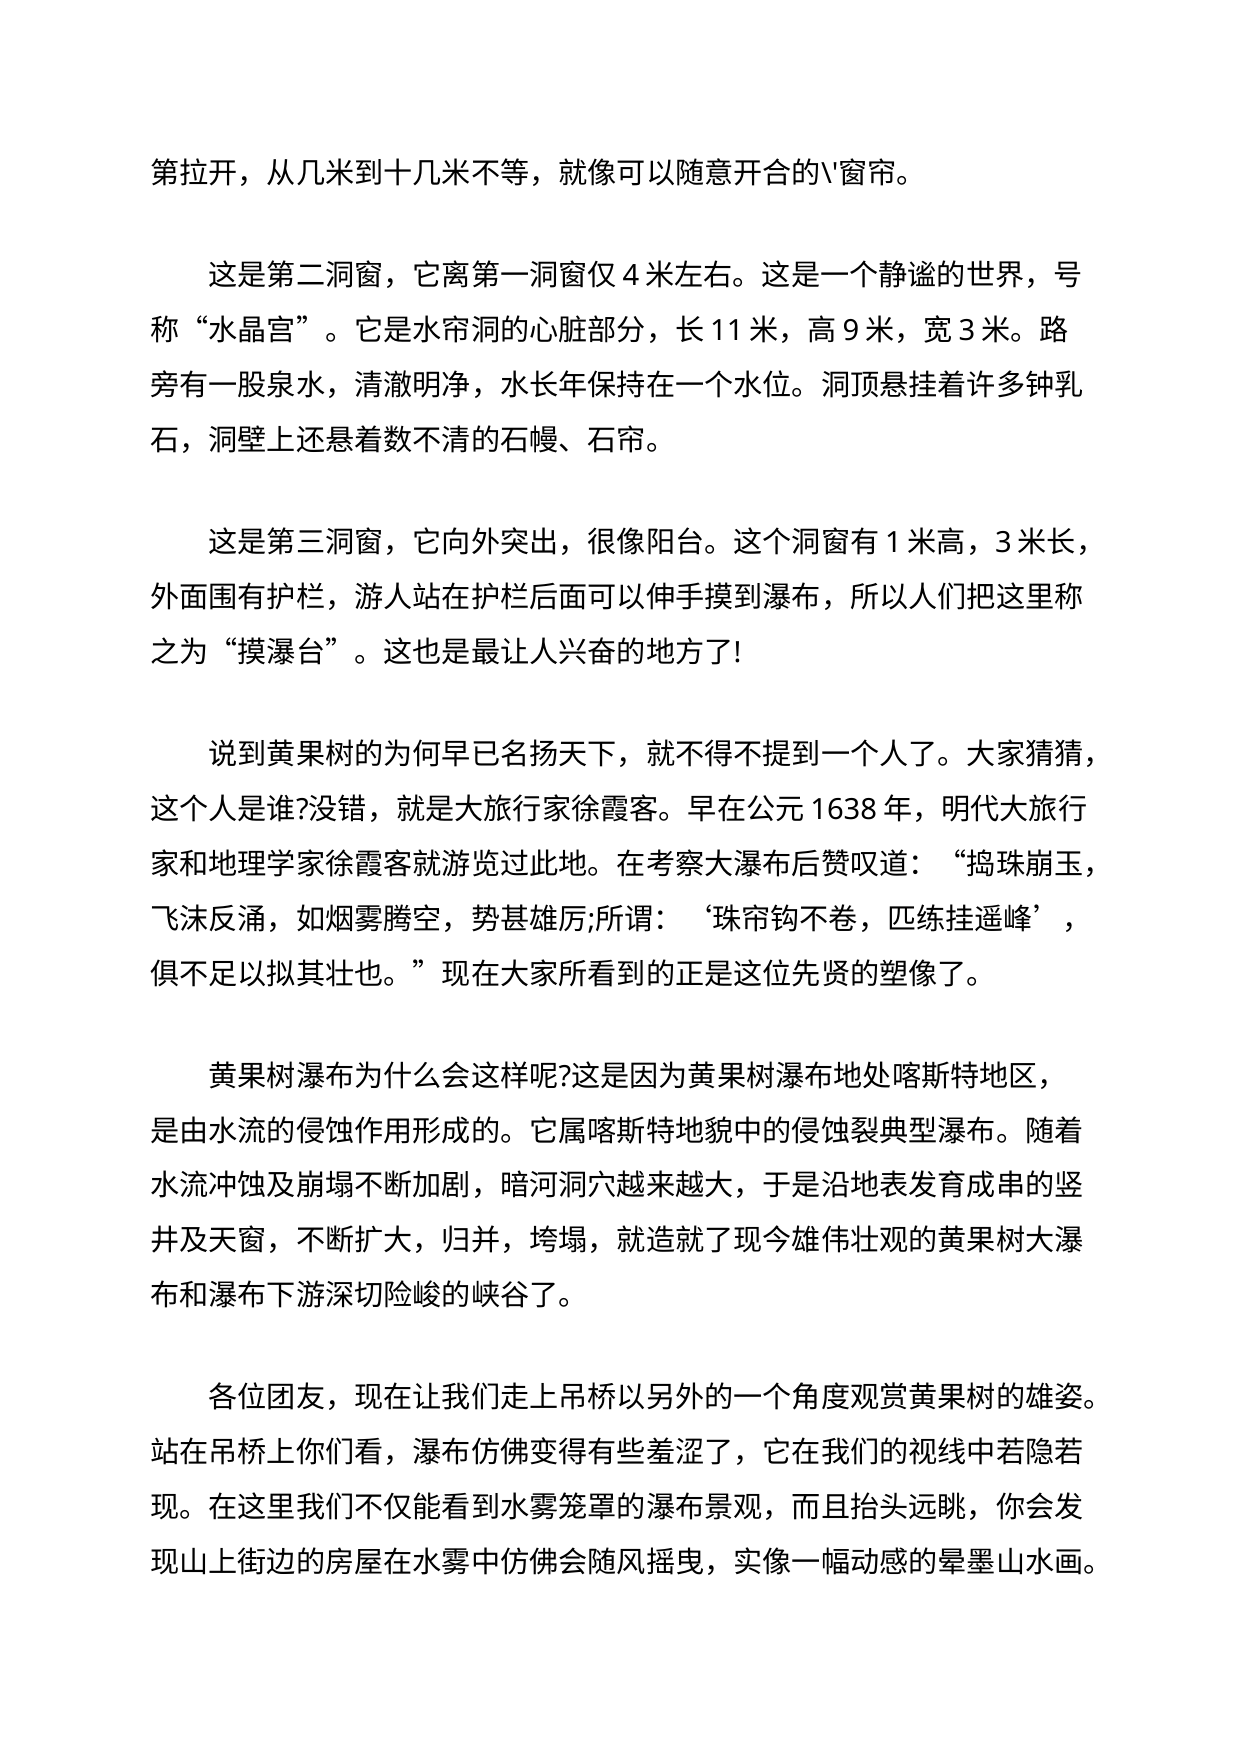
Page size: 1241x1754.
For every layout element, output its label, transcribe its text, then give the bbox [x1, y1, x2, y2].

text 说到黄果树的为何早已名扬天下，就不得不提到一个人了。大家猜猜，这个人是谁?没错，就是大旅行家徐霞客。早在公元1638年，明代大旅行家和地理学家徐霞客就游览过此地。在考察大瀑布后赞叹道：“捣珠崩玉，飞沫反涌，如烟雾腾空，势甚雄厉;所谓：‘珠帘钩不卷，匹练挂遥峰’，俱不足以拟其壮也。”现在大家所看到的正是这位先贤的塑像了。 [150, 731, 1090, 993]
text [150, 1373, 1090, 1581]
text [150, 150, 1090, 192]
text 这是第二洞窗，它离第一洞窗仅4米左右。这是一个静谧的世界，号称“水晶宫”。它是水帘洞的心脏部分，长11米，高9米，宽3米。路旁有一股泉水，清澈明净，水长年保持在一个水位。洞顶悬挂着许多钟乳石，洞壁上还悬着数不清的石幔、石帘。 [150, 252, 1090, 459]
text 黄果树瀑布为什么会这样呢?这是因为黄果树瀑布地处喀斯特地区，是由水流的侵蚀作用形成的。它属喀斯特地貌中的侵蚀裂典型瀑布。随着水流冲蚀及崩塌不断加剧，暗河洞穴越来越大，于是沿地表发育成串的竖井及天窗，不断扩大，归并，垮塌，就造就了现今雄伟壮观的黄果树大瀑布和瀑布下游深切险峻的峡谷了。 [150, 1052, 1090, 1314]
text 这是第三洞窗，它向外突出，很像阳台。这个洞窗有1米高，3米长，外面围有护栏，游人站在护栏后面可以伸手摸到瀑布，所以人们把这里称之为“摸瀑台”。这也是最让人兴奋的地方了! [150, 519, 1090, 671]
